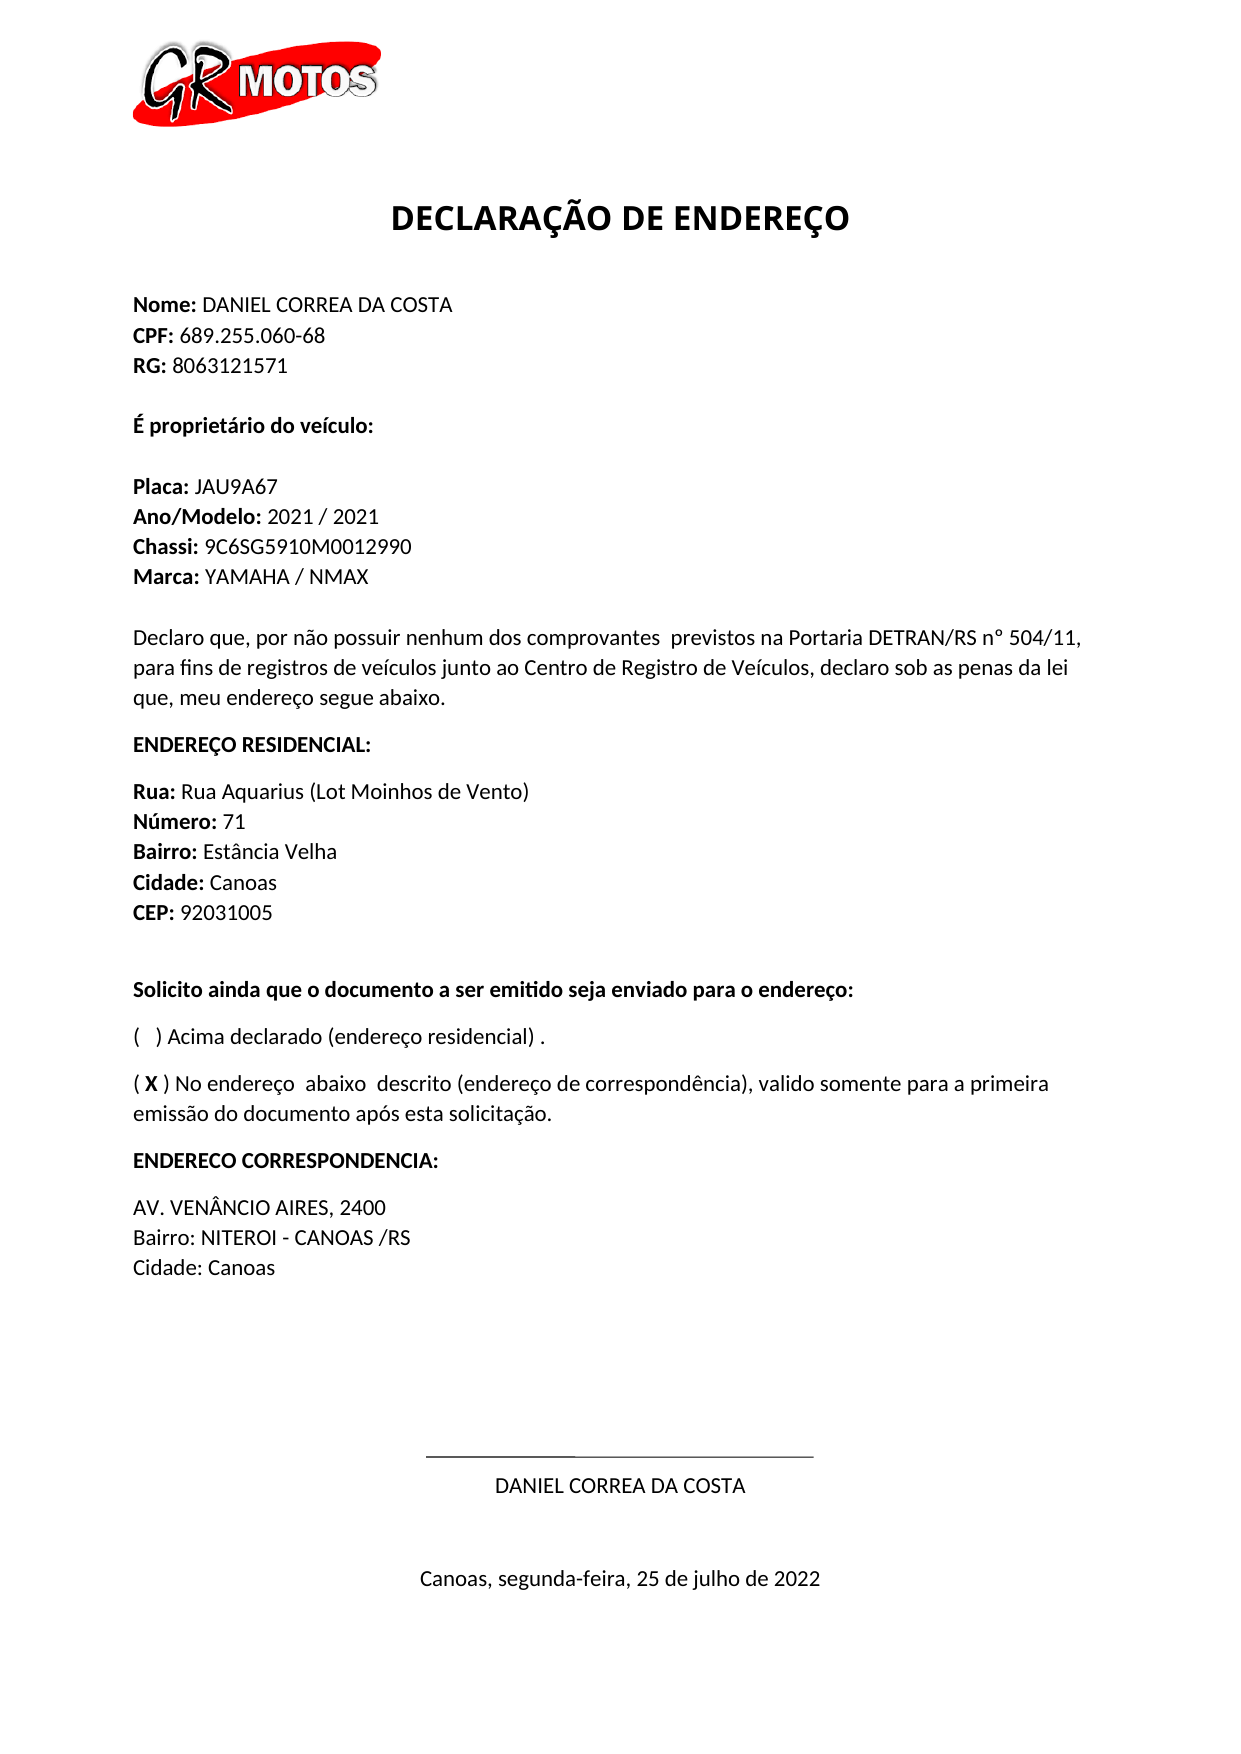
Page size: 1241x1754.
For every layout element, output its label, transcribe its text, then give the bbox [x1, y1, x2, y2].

text Solicito ainda que o documento a ser emitido seja enviado para o endereço: [133, 975, 1107, 1003]
text Placa: JAU9A67 [133, 472, 1107, 500]
text DANIEL CORREA DA COSTA [133, 1471, 1107, 1499]
text CPF: 689.255.060-68 [133, 321, 1107, 349]
text Declaro que, por não possuir nenhum dos comprovantes previstos na Portaria DETRAN/RS nº 504/11, para fins de registros de veículos junto ao Centro de Registro de Veículos, declaro sob as penas da lei que, meu endereço segue abaixo. [133, 623, 1107, 711]
text CEP: 92031005 [133, 898, 1107, 926]
text É proprietário do veículo: [133, 411, 1107, 439]
text RG: 8063121571 [133, 351, 1107, 379]
subtitle DECLARAÇÃO DE ENDEREÇO [133, 195, 1107, 240]
text Cidade: Canoas [133, 1253, 1107, 1281]
text Nome: DANIEL CORREA DA COSTA [133, 291, 1107, 319]
text Bairro: NITEROI - CANOAS /RS [133, 1223, 1107, 1251]
text AV. VENÂNCIO AIRES, 2400 [133, 1193, 1107, 1221]
text Rua: Rua Aquarius (Lot Moinhos de Vento) [133, 777, 1107, 805]
text ENDEREÇO RESIDENCIAL: [133, 730, 1107, 758]
text Número: 71 [133, 807, 1107, 835]
text Canoas, segunda-feira, 25 de julho de 2022 [133, 1564, 1107, 1593]
text Ano/Modelo: 2021 / 2021 [133, 502, 1107, 530]
text Cidade: Canoas [133, 868, 1107, 896]
text ENDERECO CORRESPONDENCIA: [133, 1146, 1107, 1174]
text ( ) Acima declarado (endereço residencial) . [133, 1022, 1107, 1050]
text Bairro: Estância Velha [133, 837, 1107, 866]
picture [132, 23, 417, 142]
text Marca: YAMAHA / NMAX [133, 562, 1107, 591]
text Chassi: 9C6SG5910M0012990 [133, 532, 1107, 560]
text ( X ) No endereço abaixo descrito (endereço de correspondência), valido somente para a primeira emissão do documento após esta solicitação. [133, 1069, 1107, 1127]
